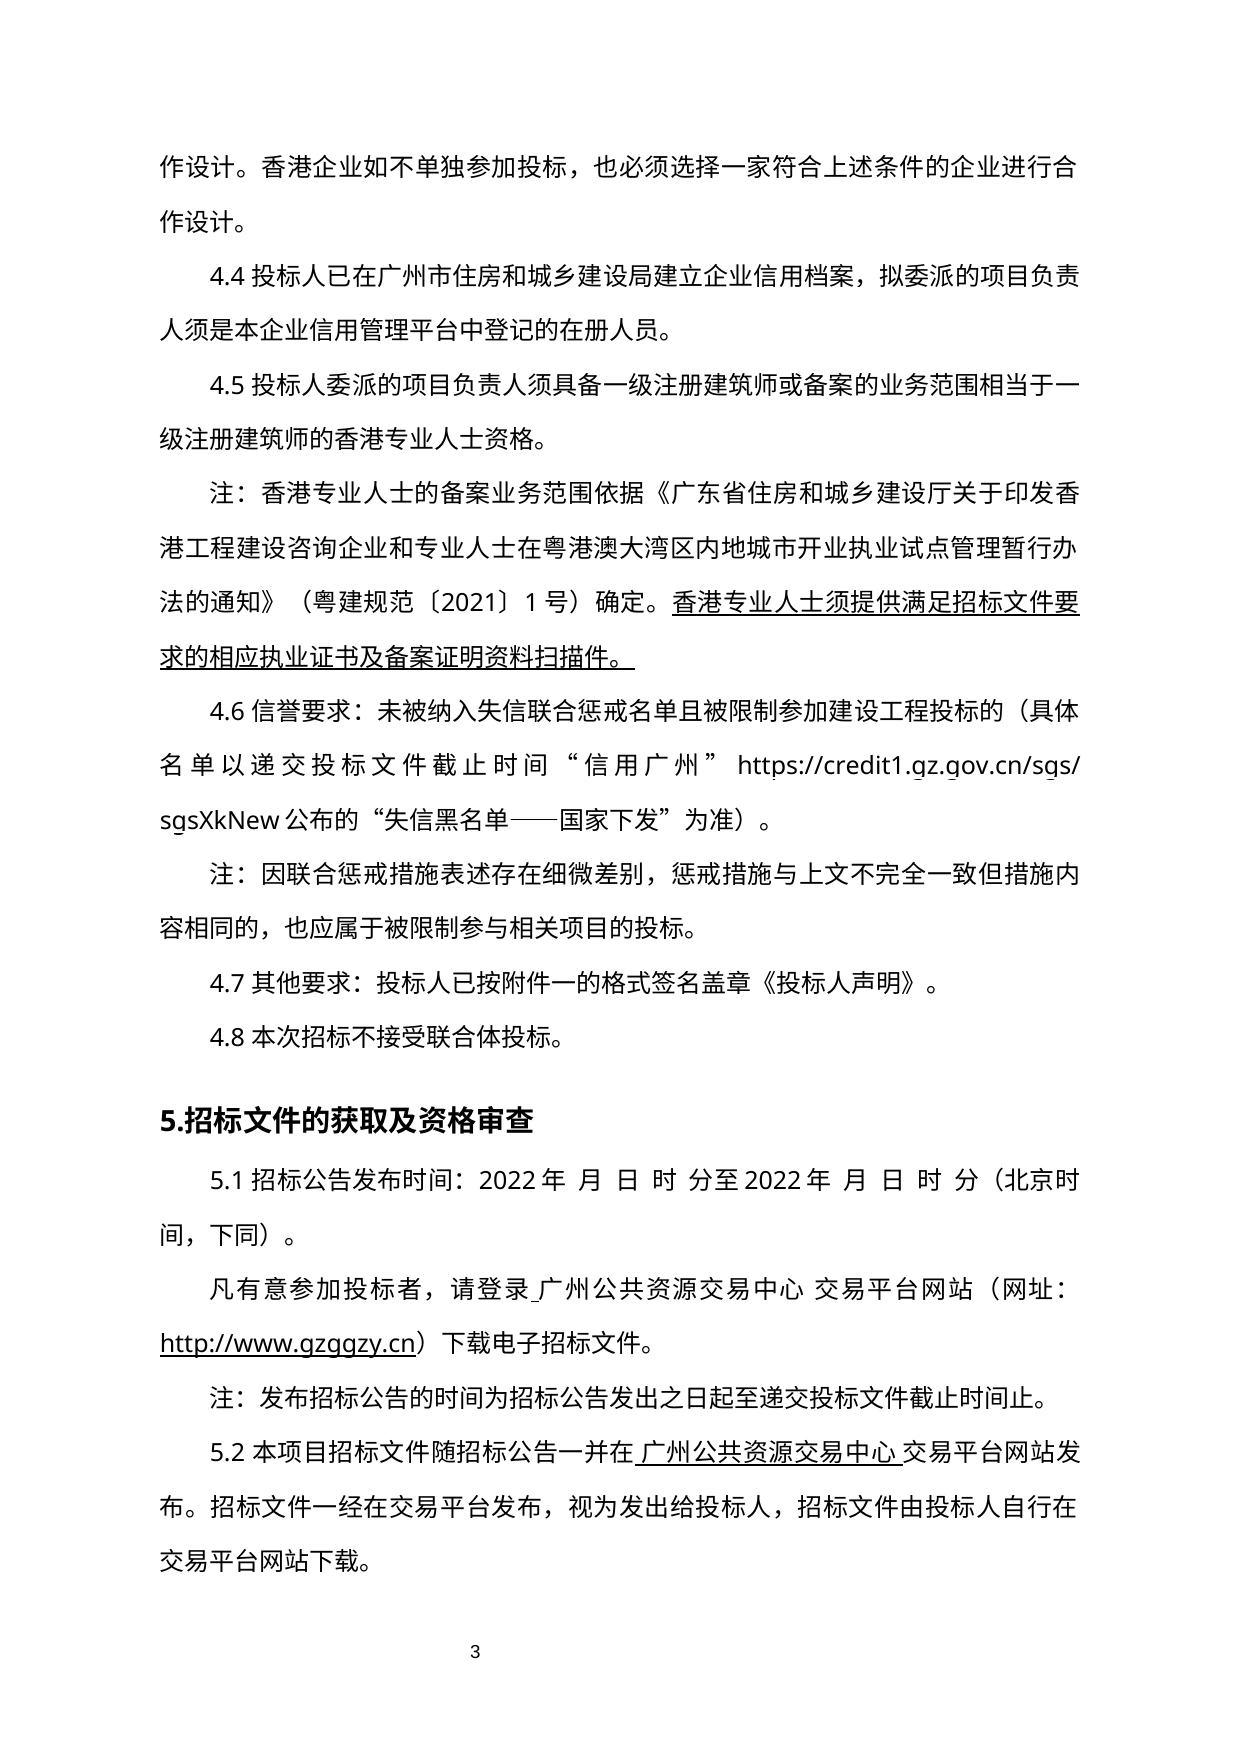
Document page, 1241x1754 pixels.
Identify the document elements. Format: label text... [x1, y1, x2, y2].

text 注：香港专业人士的备案业务范围依据《广东省住房和城乡建设厅关于印发香港工程建设咨询企业和专业人士在粤港澳大湾区内地城市开业执业试点管理暂行办法的通知》（粤建规范〔2021〕1号）确定。香港专业人士须提供满足招标文件要求的相应执业证书及备案证明资料扫描件。 [159, 474, 1081, 673]
text 5.招标文件的获取及资格审查 [159, 1097, 1081, 1139]
text 4.6 信誉要求：未被纳入失信联合惩戒名单且被限制参加建设工程投标的（具体名单以递交投标文件截止时间“信用广州”https://credit1.gz.gov.cn/sgs/sgsXkNew公布的“失信黑名单——国家下发”为准）。 [159, 691, 1081, 836]
text 4.8 本次招标不接受联合体投标。 [159, 1018, 1081, 1054]
text 4.7 其他要求：投标人已按附件一的格式签名盖章《投标人声明》。 [159, 963, 1081, 999]
text 5.1 招标公告发布时间：2022年 月 日 时 分至2022年 月 日 时 分（北京时间，下同）。 [159, 1161, 1081, 1251]
text 5.2 本项目招标文件随招标公告一并在 广州公共资源交易中心 交易平台网站发布。招标文件一经在交易平台发布，视为发出给投标人，招标文件由投标人自行在交易平台网站下载。 [159, 1433, 1081, 1578]
text 4.5 投标人委派的项目负责人须具备一级注册建筑师或备案的业务范围相当于一级注册建筑师的香港专业人士资格。 [159, 365, 1081, 456]
text 4.4 投标人已在广州市住房和城乡建设局建立企业信用档案，拟委派的项目负责人须是本企业信用管理平台中登记的在册人员。 [159, 256, 1081, 347]
text 注：发布招标公告的时间为招标公告发出之日起至递交投标文件截止时间止。 [159, 1378, 1081, 1414]
text 凡有意参加投标者，请登录 广州公共资源交易中心 交易平台网站（网址：http://www.gzggzy.cn）下载电子招标文件。 [159, 1269, 1081, 1360]
text 注：因联合惩戒措施表述存在细微差别，惩戒措施与上文不完全一致但措施内容相同的，也应属于被限制参与相关项目的投标。 [159, 854, 1081, 945]
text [159, 148, 1081, 238]
